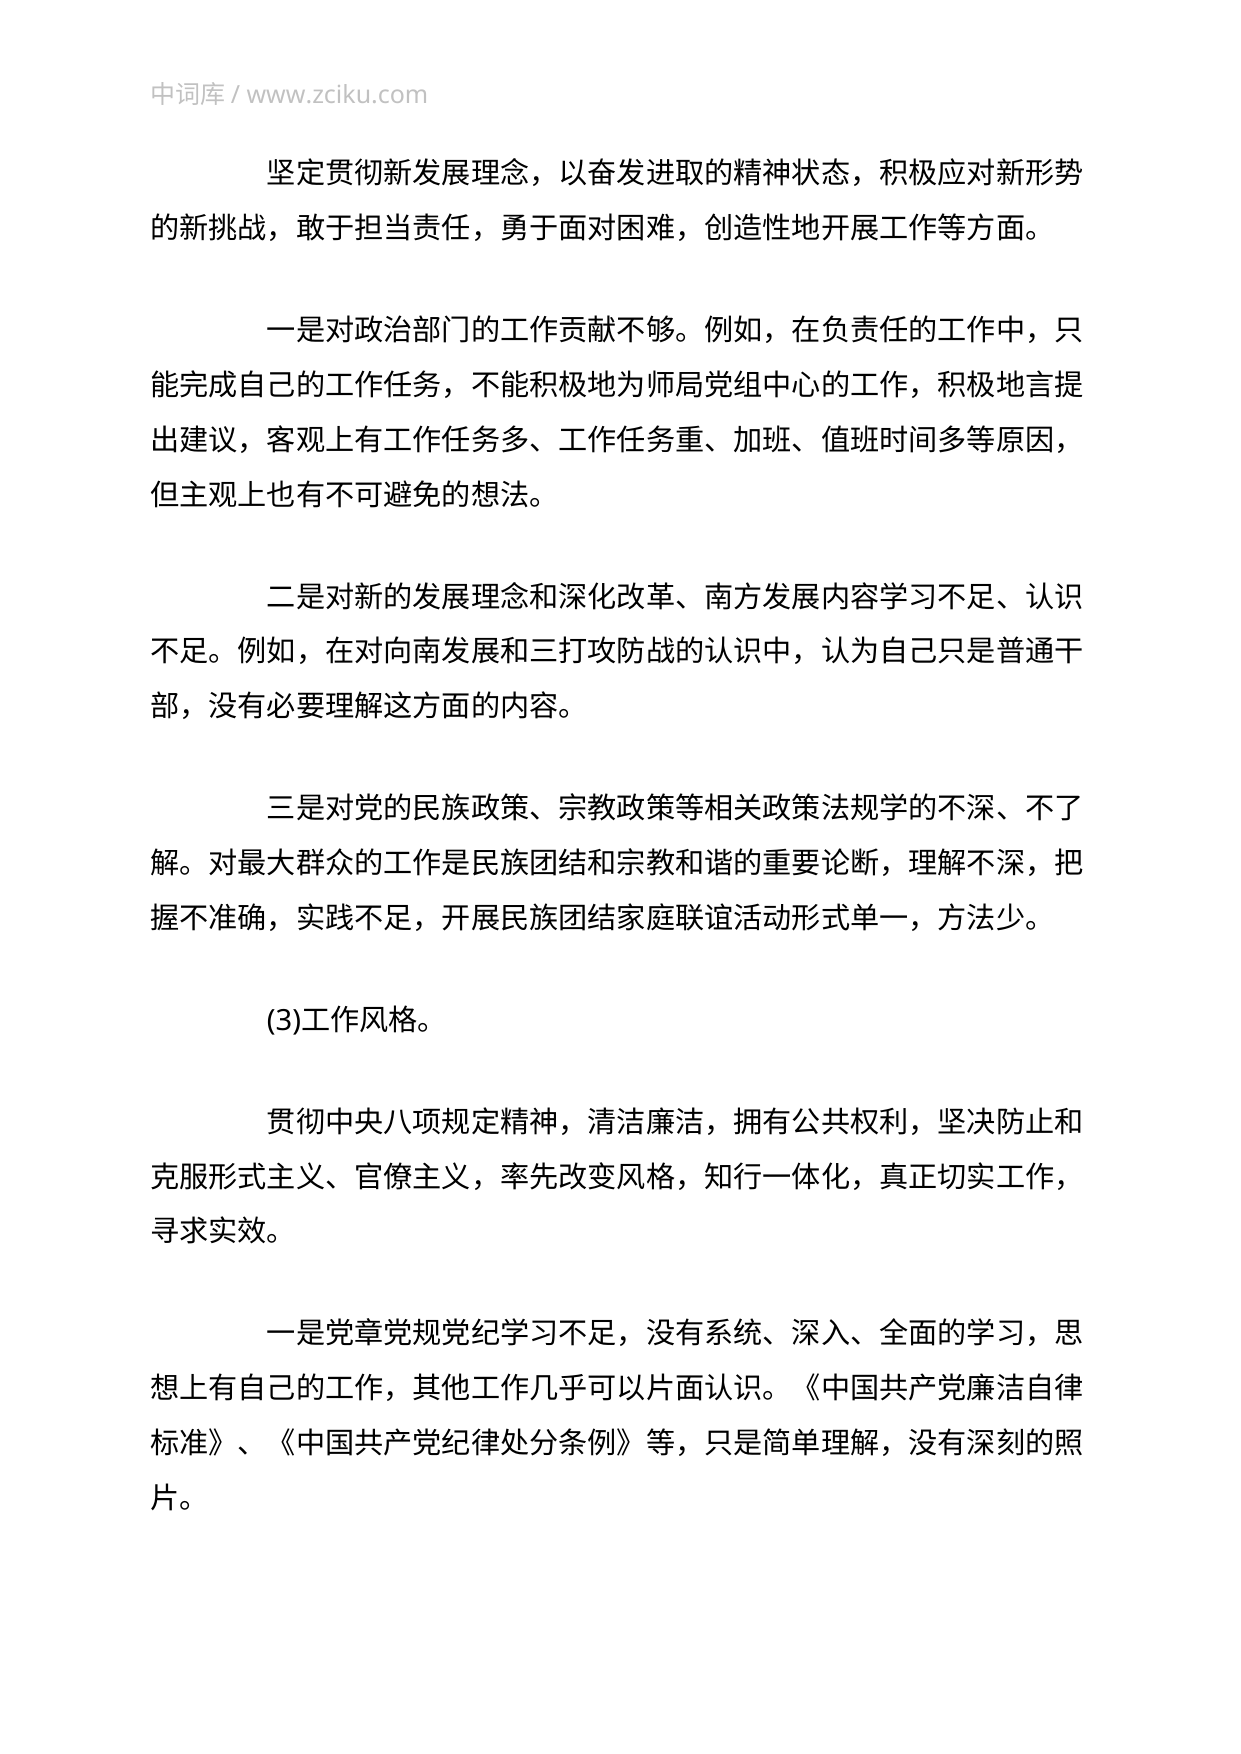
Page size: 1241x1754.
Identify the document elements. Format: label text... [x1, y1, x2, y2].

text 一是党章党规党纪学习不足，没有系统、深入、全面的学习，思想上有自己的工作，其他工作几乎可以片面认识。《中国共产党廉洁自律标准》、《中国共产党纪律处分条例》等，只是简单理解，没有深刻的照片。 [150, 1310, 1090, 1517]
text 三是对党的民族政策、宗教政策等相关政策法规学的不深、不了解。对最大群众的工作是民族团结和宗教和谐的重要论断，理解不深，把握不准确，实践不足，开展民族团结家庭联谊活动形式单一，方法少。 [150, 785, 1090, 937]
text 坚定贯彻新发展理念，以奋发进取的精神状态，积极应对新形势的新挑战，敢于担当责任，勇于面对困难，创造性地开展工作等方面。 [150, 150, 1090, 247]
text 贯彻中央八项规定精神，清洁廉洁，拥有公共权利，坚决防止和克服形式主义、官僚主义，率先改变风格，知行一体化，真正切实工作，寻求实效。 [150, 1098, 1090, 1250]
text (3)工作风格。 [150, 996, 1090, 1039]
text 二是对新的发展理念和深化改革、南方发展内容学习不足、认识不足。例如，在对向南发展和三打攻防战的认识中，认为自己只是普通干部，没有必要理解这方面的内容。 [150, 573, 1090, 725]
text 一是对政治部门的工作贡献不够。例如，在负责任的工作中，只能完成自己的工作任务，不能积极地为师局党组中心的工作，积极地言提出建议，客观上有工作任务多、工作任务重、加班、值班时间多等原因，但主观上也有不可避免的想法。 [150, 307, 1090, 514]
